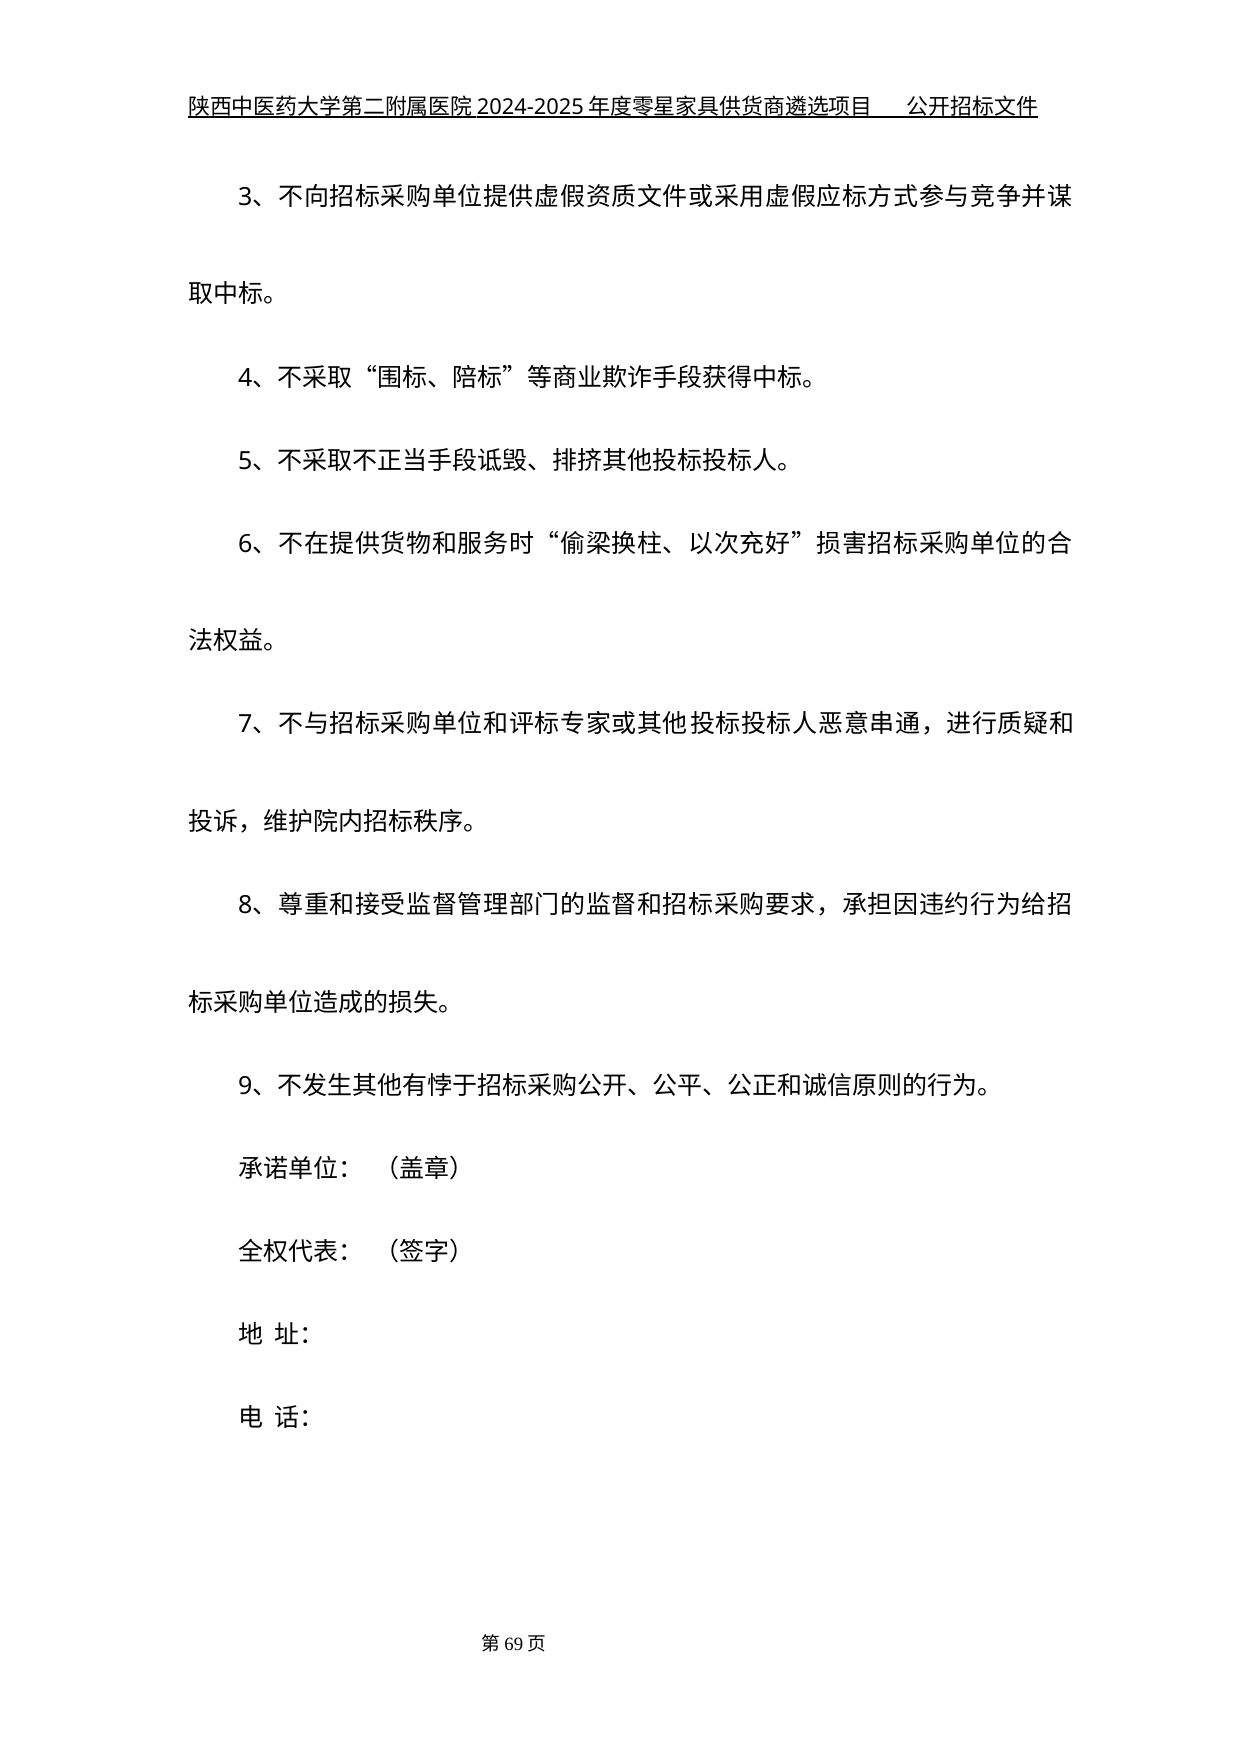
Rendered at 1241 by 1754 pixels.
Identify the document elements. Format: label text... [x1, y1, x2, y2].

text 地 址： [188, 1300, 1075, 1365]
text 承诺单位： （盖章） [188, 1134, 1075, 1199]
text 4、不采取“围标、陪标”等商业欺诈手段获得中标。 [188, 343, 1075, 408]
text 8、尊重和接受监督管理部门的监督和招标采购要求，承担因违约行为给招标采购单位造成的损失。 [188, 870, 1075, 1033]
text 7、不与招标采购单位和评标专家或其他投标投标人恶意串通，进行质疑和投诉，维护院内招标秩序。 [188, 689, 1075, 852]
text 电 话： [188, 1383, 1075, 1448]
text 9、不发生其他有悖于招标采购公开、公平、公正和诚信原则的行为。 [188, 1051, 1075, 1116]
text 5、不采取不正当手段诋毁、排挤其他投标投标人。 [188, 426, 1075, 491]
text 3、不向招标采购单位提供虚假资质文件或采用虚假应标方式参与竞争并谋取中标。 [188, 162, 1075, 324]
text 6、不在提供货物和服务时“偷梁换柱、以次充好”损害招标采购单位的合法权益。 [188, 509, 1075, 671]
text 全权代表： （签字） [188, 1217, 1075, 1282]
